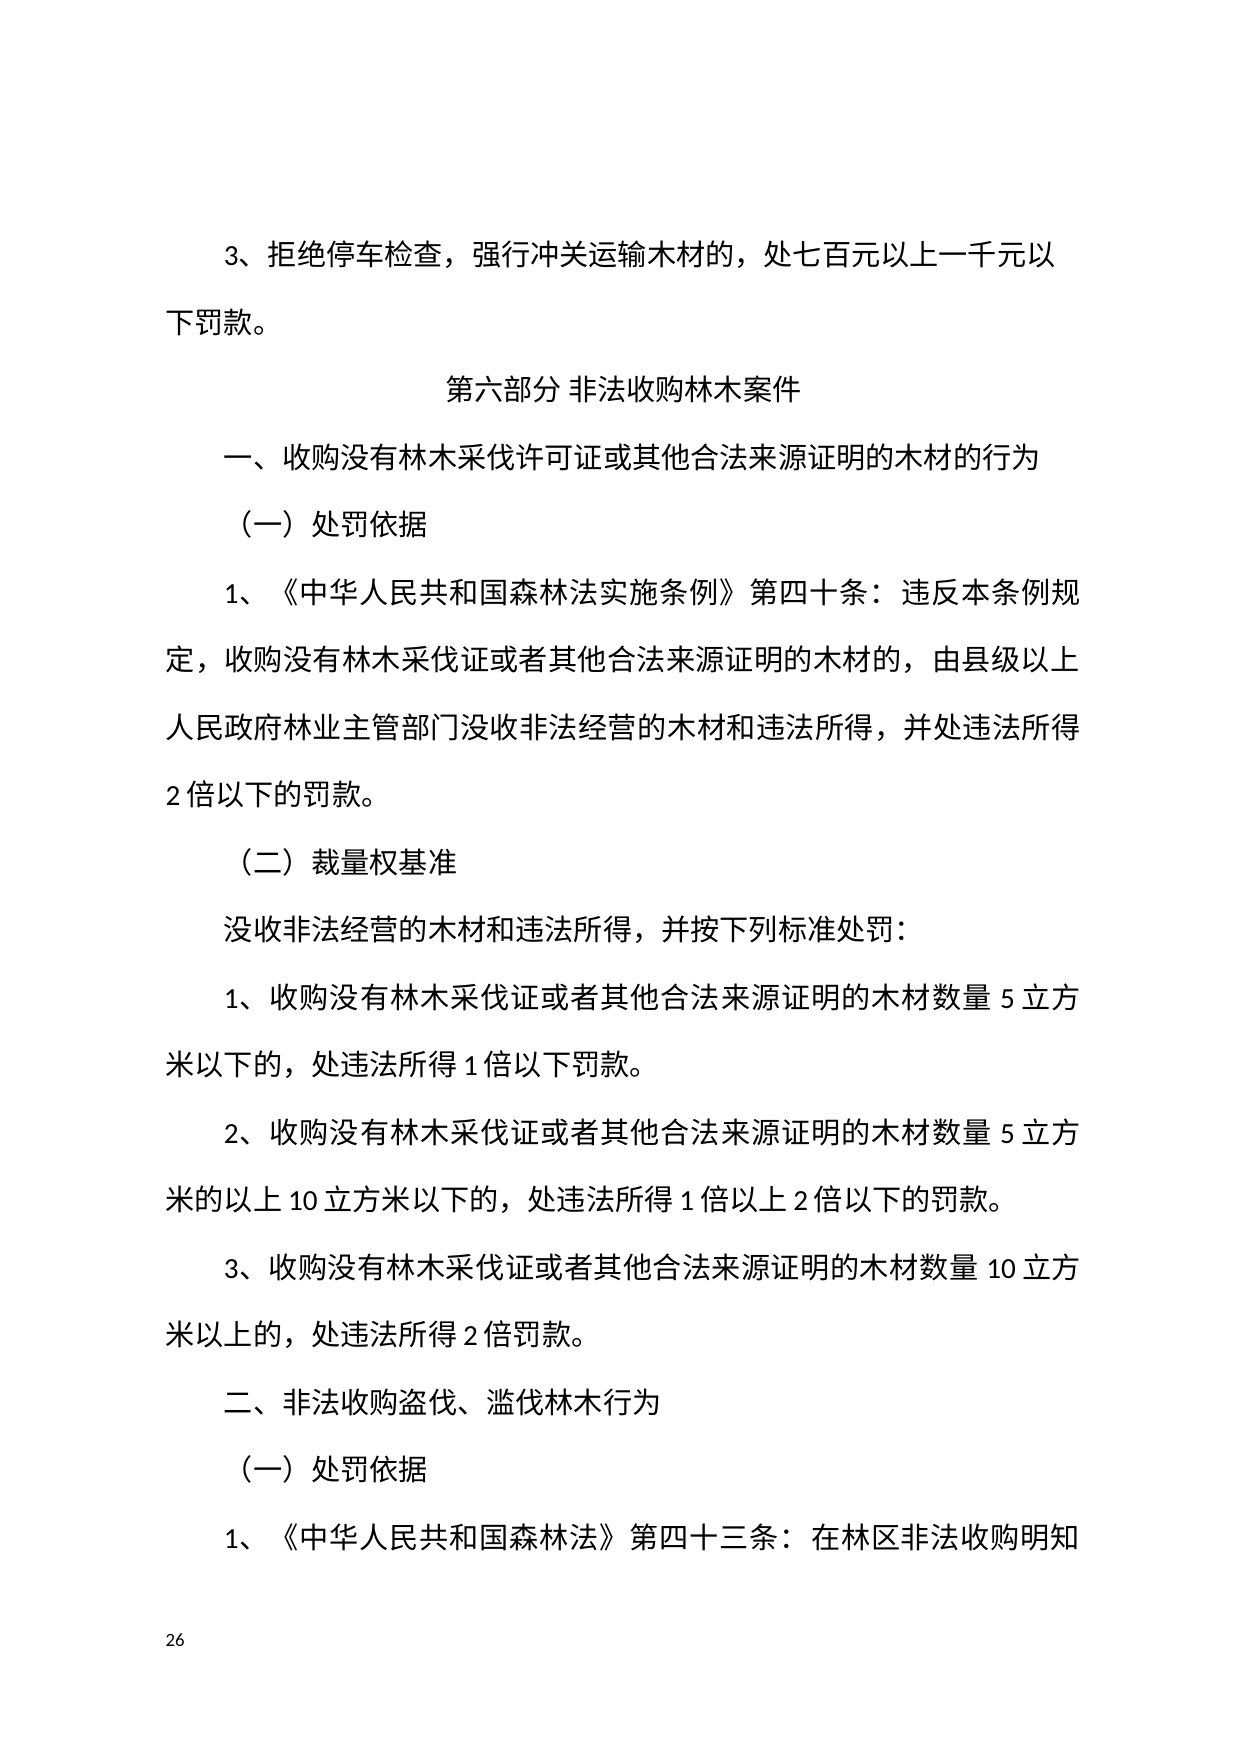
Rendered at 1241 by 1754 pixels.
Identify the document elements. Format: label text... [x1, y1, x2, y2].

text （二）裁量权基准 [165, 827, 1081, 894]
text 没收非法经营的木材和违法所得，并按下列标准处罚： [165, 894, 1081, 962]
text 2、收购没有林木采伐证或者其他合法来源证明的木材数量5立方米的以上10立方米以下的，处违法所得1倍以上2倍以下的罚款。 [165, 1097, 1081, 1232]
text 第六部分 非法收购林木案件 [165, 354, 1081, 422]
text 1、收购没有林木采伐证或者其他合法来源证明的木材数量5立方米以下的，处违法所得1倍以下罚款。 [165, 962, 1081, 1097]
text 1、《中华人民共和国森林法实施条例》第四十条：违反本条例规定，收购没有林木采伐证或者其他合法来源证明的木材的，由县级以上人民政府林业主管部门没收非法经营的木材和违法所得，并处违法所得2倍以下的罚款。 [165, 557, 1081, 827]
text 3、收购没有林木采伐证或者其他合法来源证明的木材数量10立方米以上的，处违法所得2倍罚款。 [165, 1232, 1081, 1367]
text （一）处罚依据 [165, 489, 1081, 557]
text 3、拒绝停车检查，强行冲关运输木材的，处七百元以上一千元以下罚款。 [165, 219, 1081, 354]
text 一、收购没有林木采伐许可证或其他合法来源证明的木材的行为 [165, 422, 1081, 489]
text （一）处罚依据 [165, 1434, 1081, 1502]
text 二、非法收购盗伐、滥伐林木行为 [165, 1367, 1081, 1434]
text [165, 1502, 1081, 1569]
